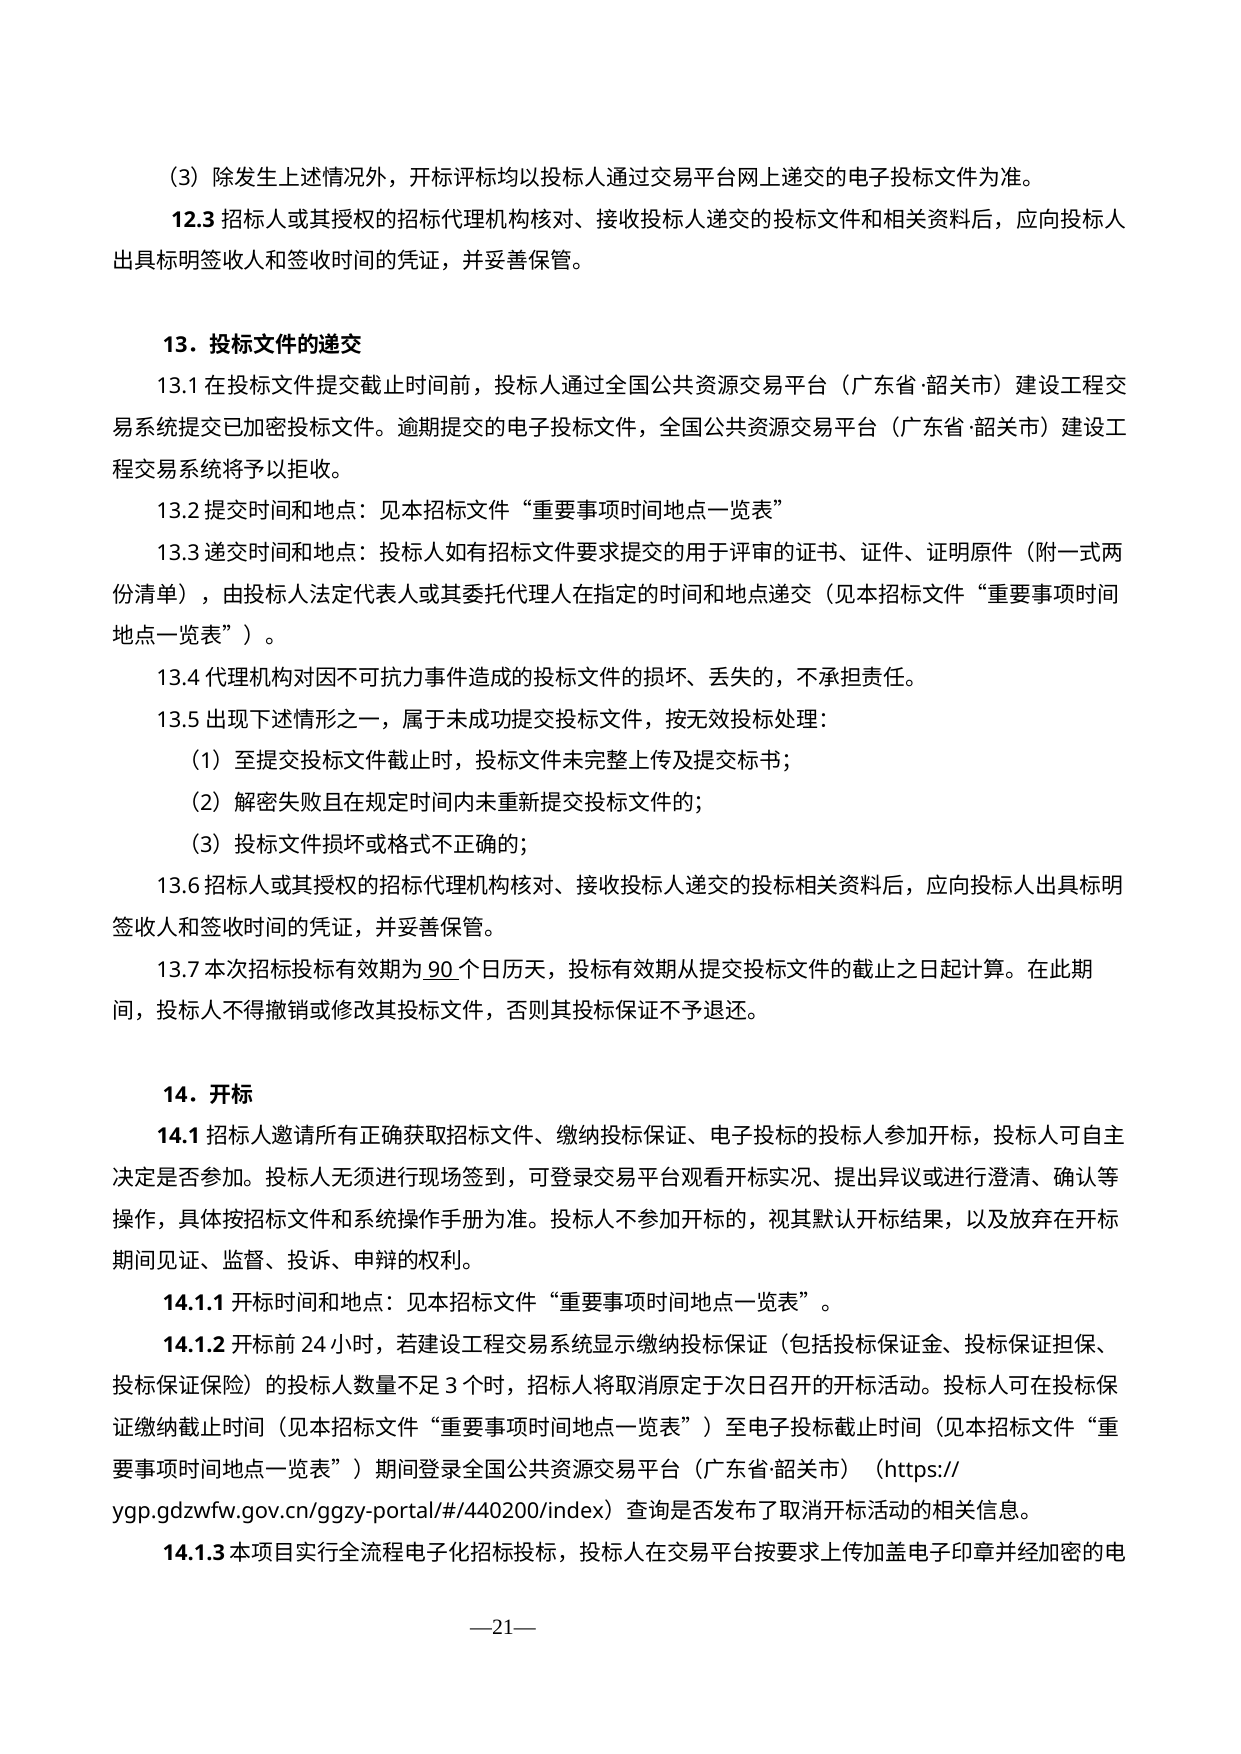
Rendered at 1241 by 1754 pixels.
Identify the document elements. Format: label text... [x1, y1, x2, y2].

list 投标文件损坏或格式不正确的； [112, 817, 1128, 858]
text 13.3递交时间和地点：投标人如有招标文件要求提交的用于评审的证书、证件、证明原件（附一式两份清单），由投标人法定代表人或其委托代理人在指定的时间和地点递交（见本招标文件“重要事项时间地点一览表”）。 [112, 525, 1128, 650]
text 14.1 招标人邀请所有正确获取招标文件、缴纳投标保证、电子投标的投标人参加开标，投标人可自主决定是否参加。投标人无须进行现场签到，可登录交易平台观看开标实况、提出异议或进行澄清、确认等操作，具体按招标文件和系统操作手册为准。投标人不参加开标的，视其默认开标结果，以及放弃在开标期间见证、监督、投诉、申辩的权利。 [112, 1108, 1128, 1275]
text 13.1在投标文件提交截止时间前，投标人通过全国公共资源交易平台（广东省·韶关市）建设工程交易系统提交已加密投标文件。逾期提交的电子投标文件，全国公共资源交易平台（广东省·韶关市）建设工程交易系统将予以拒收。 [112, 358, 1128, 483]
list 至提交投标文件截止时，投标文件未完整上传及提交标书； [112, 733, 1128, 775]
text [112, 1525, 1128, 1567]
subtitle 14．开标 [112, 1067, 1128, 1108]
subtitle 13．投标文件的递交 [112, 317, 1128, 358]
list 解密失败且在规定时间内未重新提交投标文件的； [112, 775, 1128, 817]
list （3）除发生上述情况外，开标评标均以投标人通过交易平台网上递交的电子投标文件为准。 [112, 150, 1128, 192]
text 13.7本次招标投标有效期为 90 个日历天，投标有效期从提交投标文件的截止之日起计算。在此期间，投标人不得撤销或修改其投标文件，否则其投标保证不予退还。 [112, 942, 1128, 1025]
text 13.2提交时间和地点：见本招标文件“重要事项时间地点一览表” [112, 483, 1128, 525]
text 13.6招标人或其授权的招标代理机构核对、接收投标人递交的投标相关资料后，应向投标人出具标明签收人和签收时间的凭证，并妥善保管。 [112, 858, 1128, 942]
text 14.1.2 开标前24小时，若建设工程交易系统显示缴纳投标保证（包括投标保证金、投标保证担保、投标保证保险）的投标人数量不足3个时，招标人将取消原定于次日召开的开标活动。投标人可在投标保证缴纳截止时间（见本招标文件“重要事项时间地点一览表”）至电子投标截止时间（见本招标文件“重要事项时间地点一览表”）期间登录全国公共资源交易平台（广东省·韶关市）（https://ygp.gdzwfw.gov.cn/ggzy-portal/#/440200/index）查询是否发布了取消开标活动的相关信息。 [112, 1317, 1128, 1525]
text 13.4 代理机构对因不可抗力事件造成的投标文件的损坏、丢失的，不承担责任。 [112, 650, 1128, 692]
text 13.5 出现下述情形之一，属于未成功提交投标文件，按无效投标处理： [112, 692, 1128, 733]
text 12.3 招标人或其授权的招标代理机构核对、接收投标人递交的投标文件和相关资料后，应向投标人出具标明签收人和签收时间的凭证，并妥善保管。 [112, 192, 1128, 275]
text 14.1.1 开标时间和地点：见本招标文件“重要事项时间地点一览表”。 [112, 1275, 1128, 1317]
